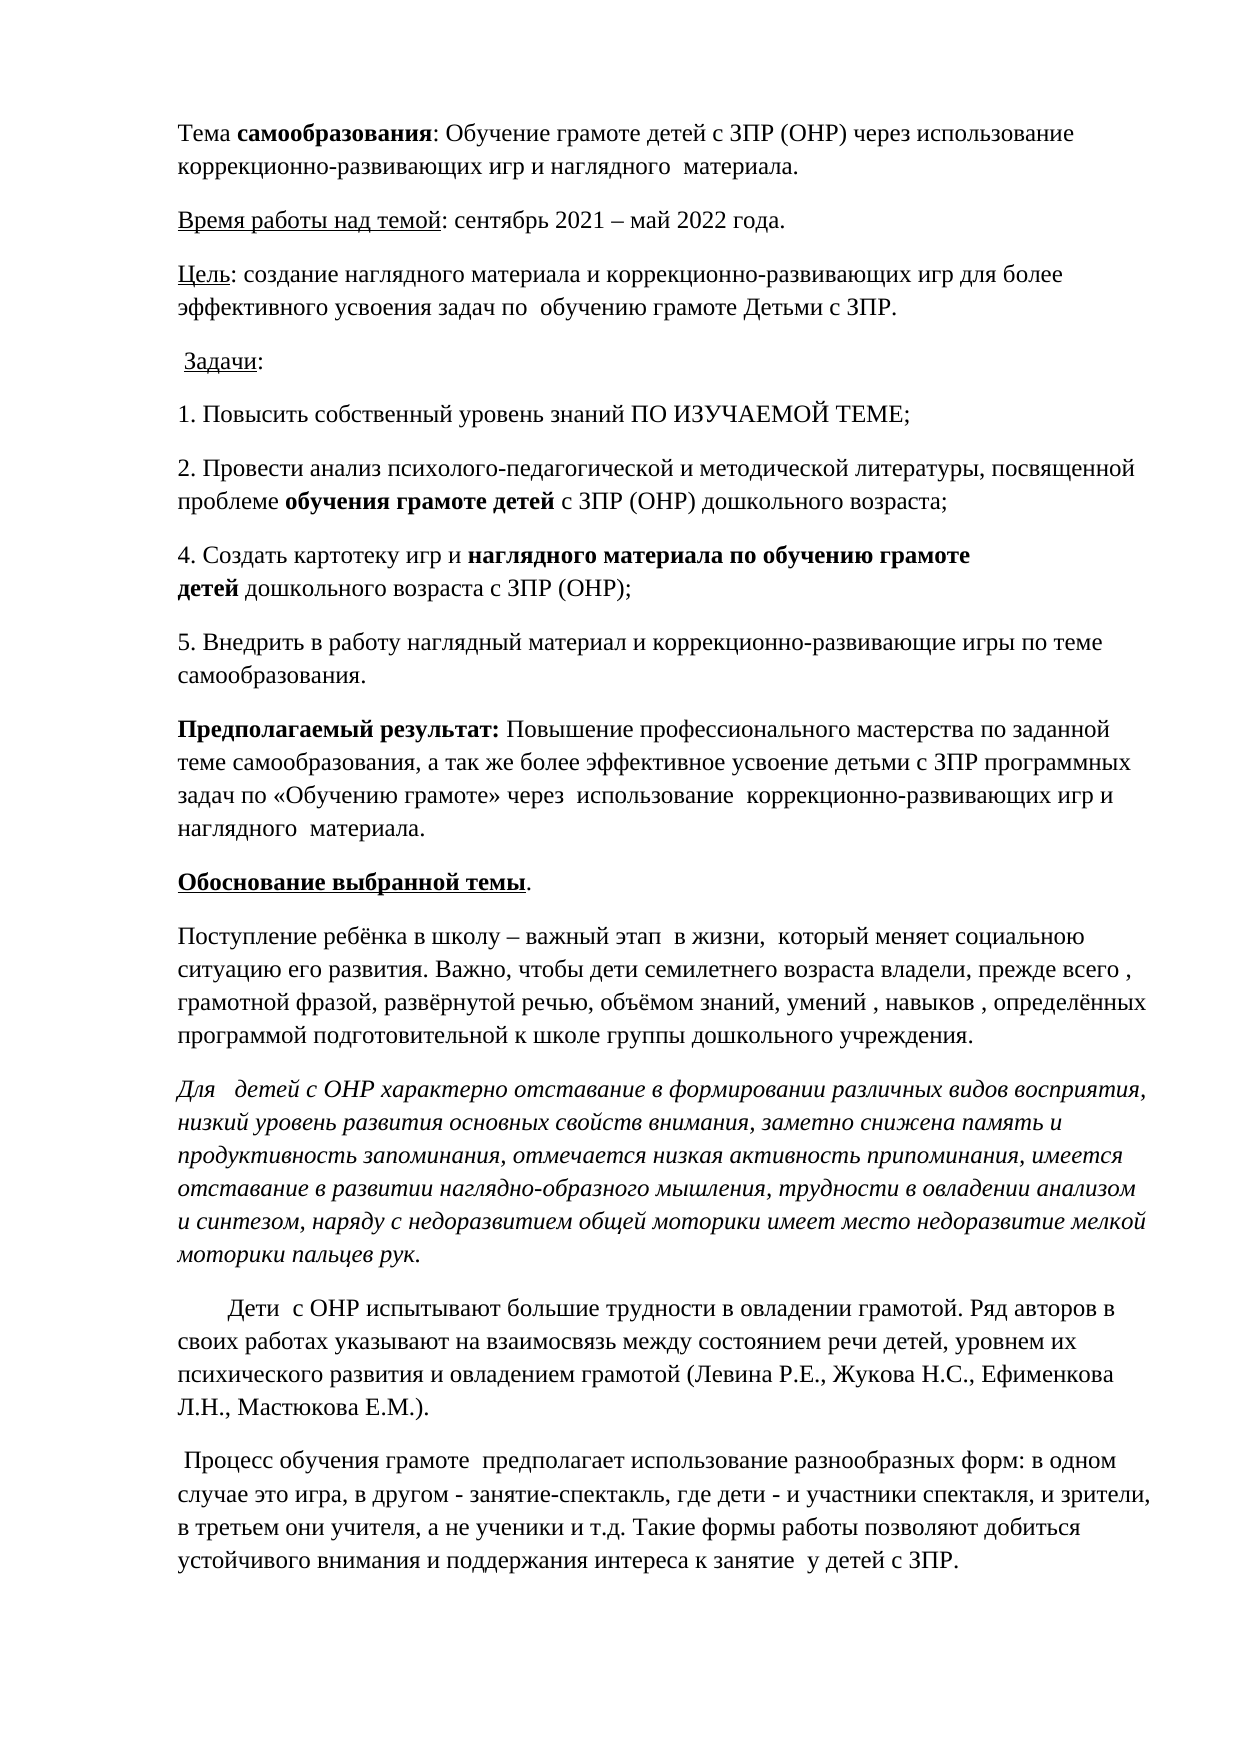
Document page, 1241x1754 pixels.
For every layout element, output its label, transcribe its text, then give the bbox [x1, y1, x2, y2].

text 1. Повысить собственный уровень знаний ПО ИЗУЧАЕМОЙ ТЕМЕ; [177, 399, 1152, 428]
text Тема самообразования: Обучение грамоте детей с ЗПР (ОНР) через использование коррекционно-развивающих игр и наглядного материала. [177, 118, 1152, 180]
text Предполагаемый результат: Повышение профессионального мастерства по заданной теме самообразования, а так же более эффективное усвоение детьми с ЗПР программных задач по «Обучению грамоте» через использование коррекционно-развивающих игр и наглядного материала. [177, 714, 1152, 842]
text Процесс обучения грамоте предполагает использование разнообразных форм: в одном случае это игра, в другом - занятие-спектакль, где дети - и участники спектакля, и зрители, в третьем они учителя, а не ученики и т.д. Такие формы работы позволяют добиться устойчивого внимания и поддержания интереса к занятие у детей с ЗПР. [177, 1446, 1152, 1573]
text 2. Провести анализ психолого-педагогической и методической литературы, посвященной проблеме обучения грамоте детей с ЗПР (ОНР) дошкольного возраста; [177, 453, 1152, 515]
text Обоснование выбранной темы. [177, 867, 1152, 896]
text Для детей с ОНР характерно отставание в формировании различных видов восприятия, низкий уровень развития основных свойств внимания, заметно снижена память и продуктивность запоминания, отмечается низкая активность припоминания, имеется отставание в развитии наглядно-образного мышления, трудности в овладении анализом и синтезом, наряду с недоразвитием общей моторики имеет место недоразвитие мелкой моторики пальцев рук. [177, 1074, 1152, 1268]
text 5. Внедрить в работу наглядный материал и коррекционно-развивающие игры по теме самообразования. [177, 627, 1152, 689]
text Цель: создание наглядного материала и коррекционно-развивающих игр для более эффективного усвоения задач по обучению грамоте Детьми с ЗПР. [177, 259, 1152, 321]
text 4. Создать картотеку игр и наглядного материала по обучению грамоте детей дошкольного возраста с ЗПР (ОНР); [177, 540, 1152, 602]
text Задачи: [177, 346, 1152, 374]
text Дети с ОНР испытывают большие трудности в овладении грамотой. Ряд авторов в своих работах указывают на взаимосвязь между состоянием речи детей, уровнем их психического развития и овладением грамотой (Левина Р.Е., Жукова Н.С., Ефименкова Л.Н., Мастюкова Е.М.). [177, 1293, 1152, 1421]
text Время работы над темой: сентябрь 2021 – май 2022 года. [177, 205, 1152, 234]
text Поступление ребёнка в школу – важный этап в жизни, который меняет социальною ситуацию его развития. Важно, чтобы дети семилетнего возраста владели, прежде всего , грамотной фразой, развёрнутой речью, объёмом знаний, умений , навыков , определённых программой подготовительной к школе группы дошкольного учреждения. [177, 921, 1152, 1049]
